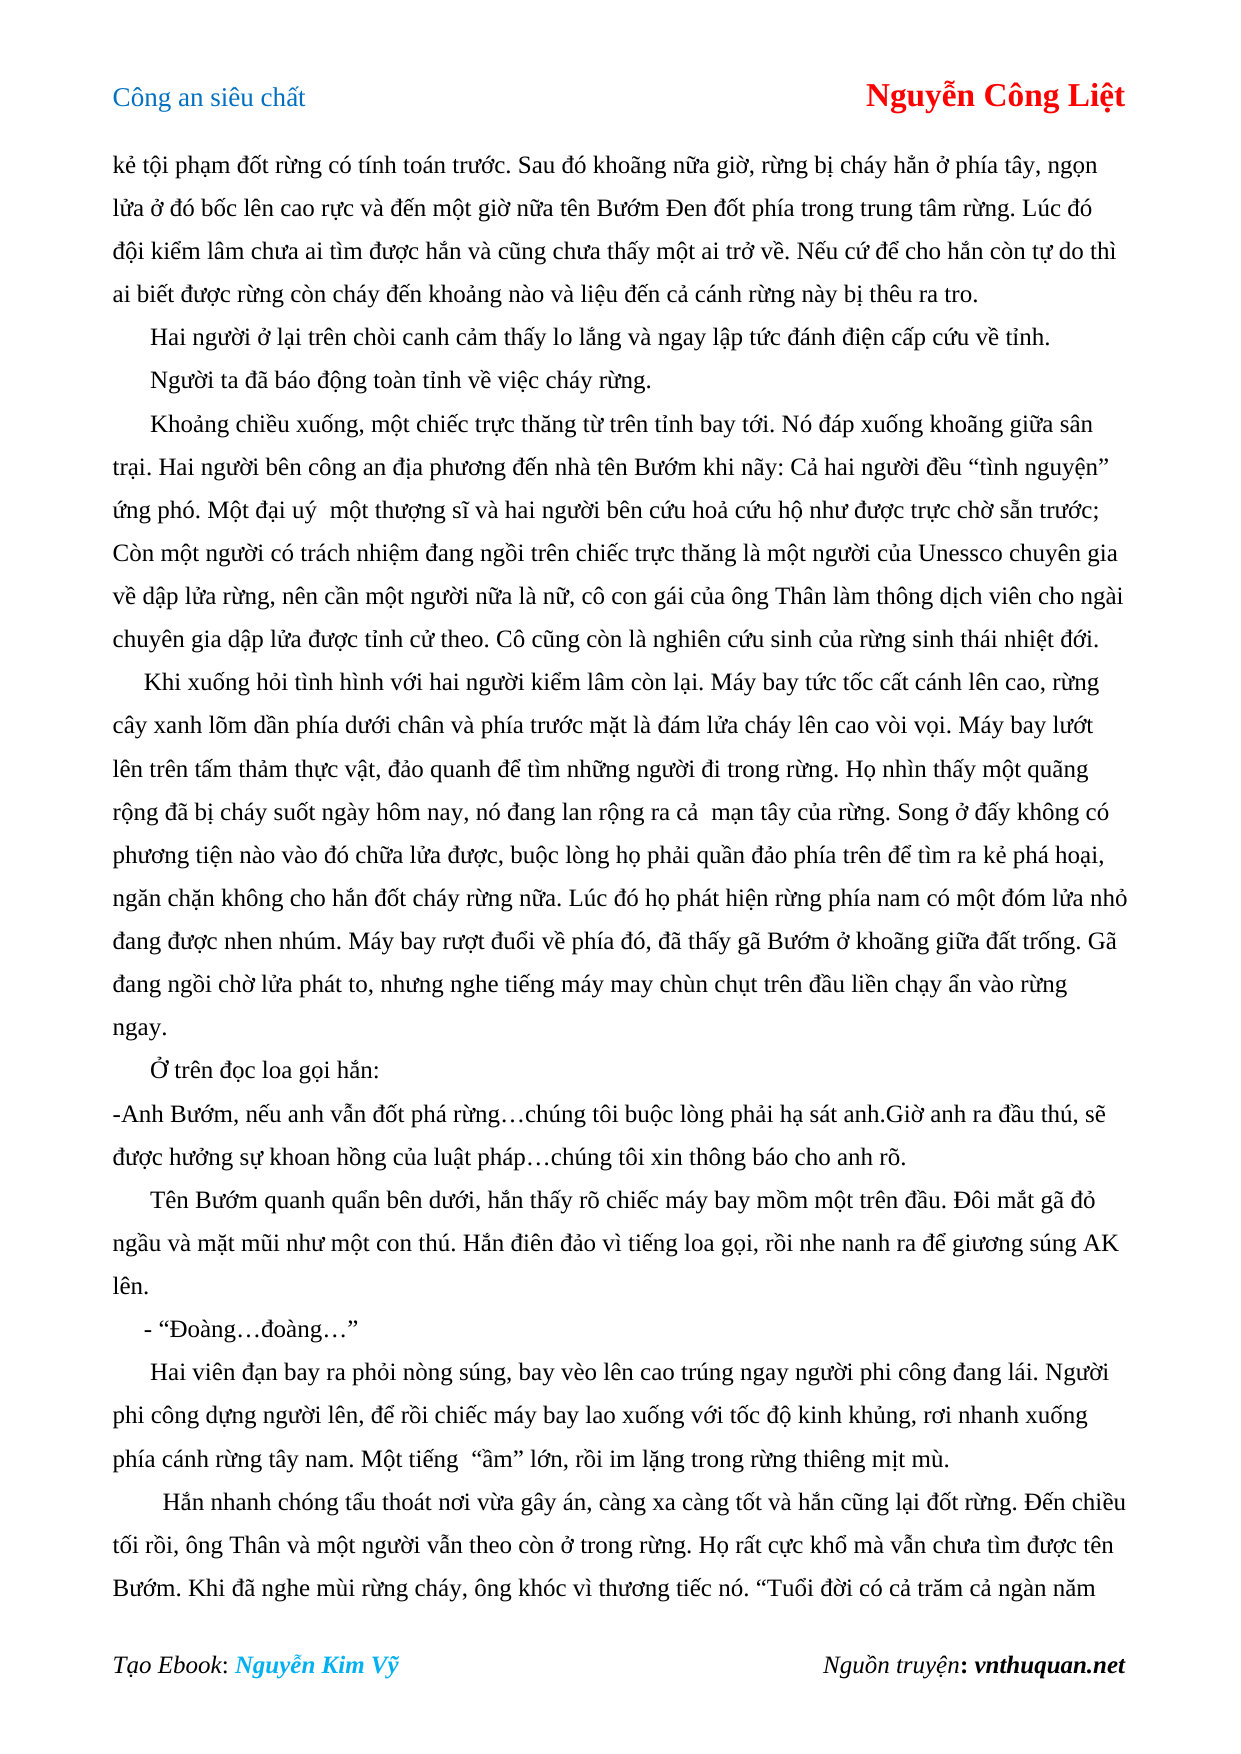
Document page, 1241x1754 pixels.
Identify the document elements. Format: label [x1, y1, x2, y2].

text [112, 150, 1128, 1602]
